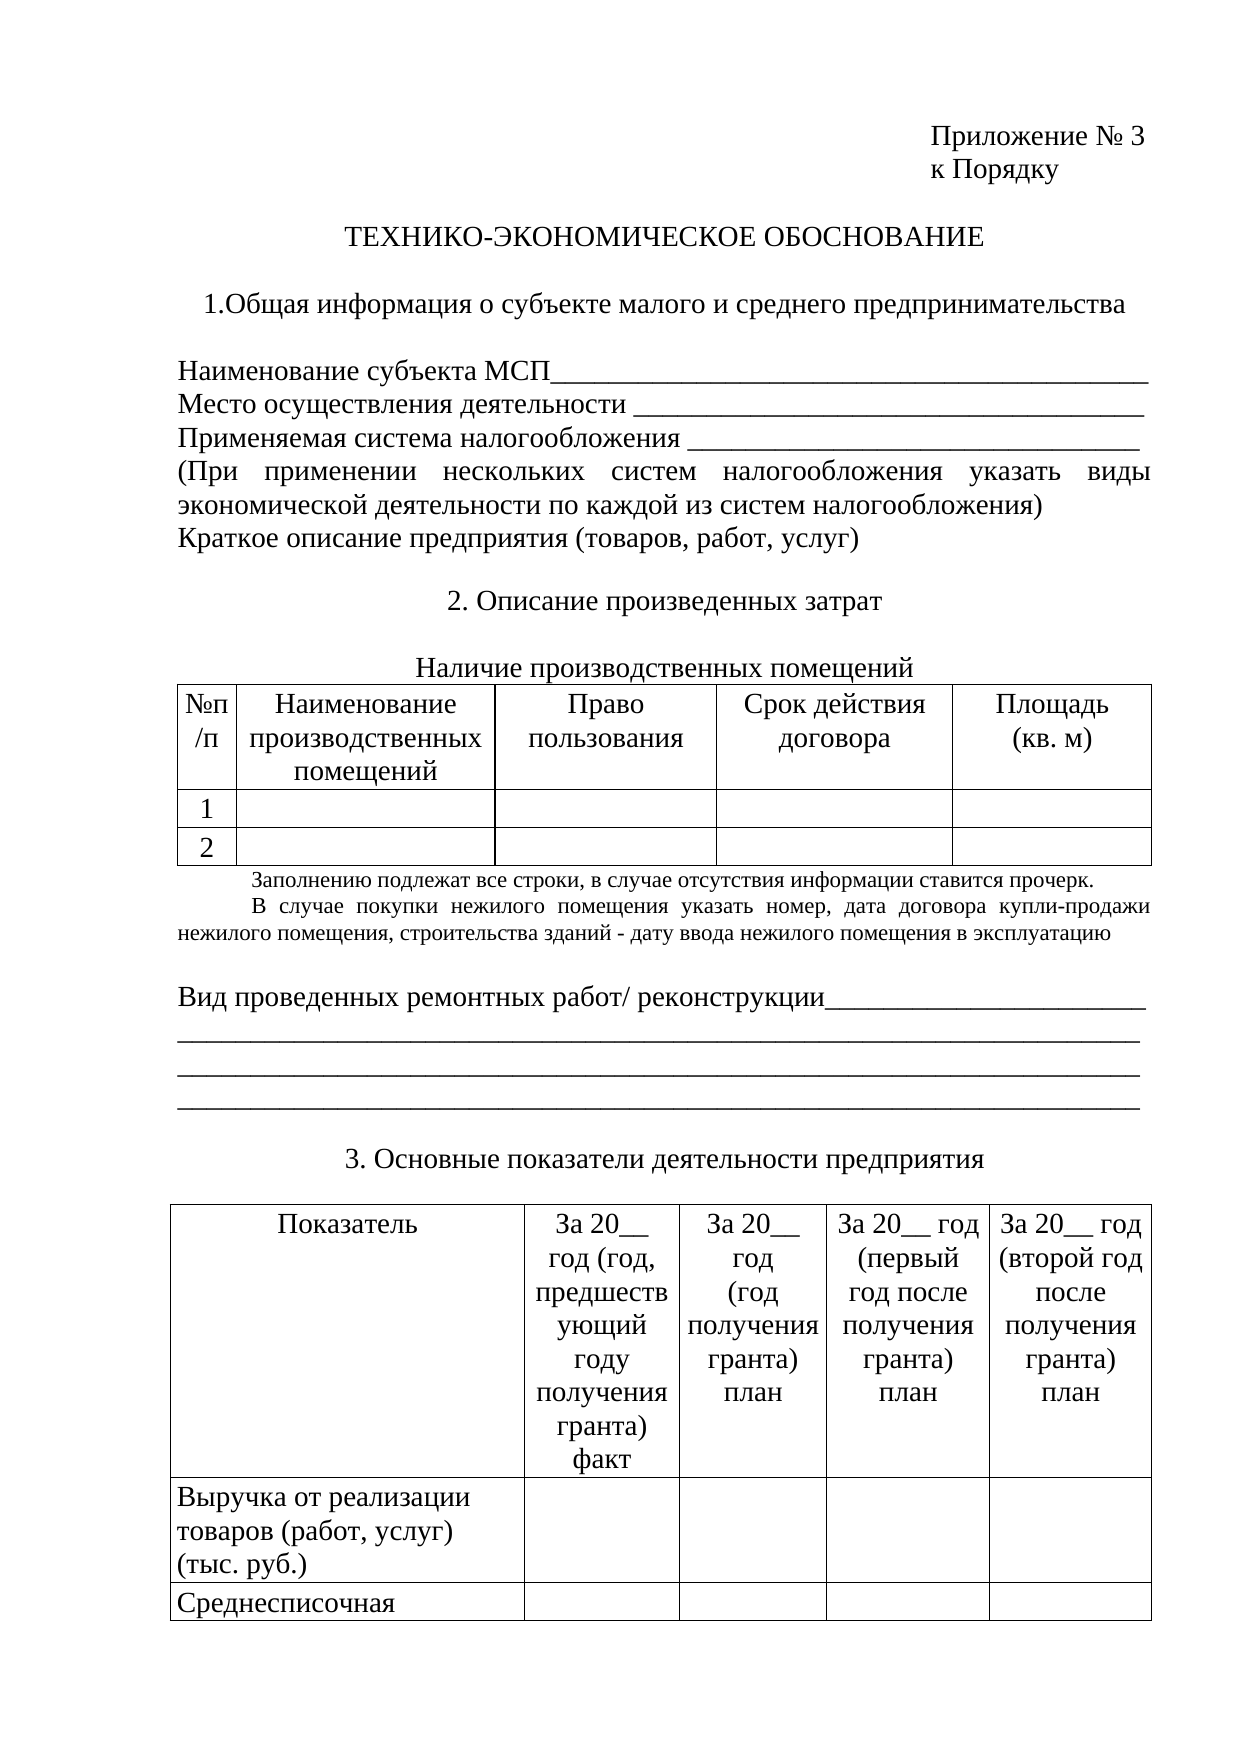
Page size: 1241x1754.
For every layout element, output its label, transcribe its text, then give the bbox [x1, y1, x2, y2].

text В случае покупки нежилого помещения указать номер, дата договора купли-продажи нежилого помещения, строительства зданий - дату ввода нежилого помещения в эксплуатацию [177, 892, 1152, 945]
table_cell [237, 790, 494, 827]
text __________________________________________________________________ [177, 1046, 1152, 1079]
text Приложение № 3 [177, 118, 1152, 152]
text Наличие производственных помещений [177, 650, 1152, 683]
text Наименование субъекта МСП_________________________________________ [177, 353, 1152, 386]
text к Порядку [177, 152, 1152, 185]
table_header За 20__ год (год получения гранта) план [680, 1205, 826, 1477]
table_cell 2 [178, 828, 236, 865]
text Заполнению подлежат все строки, в случае отсутствия информации ставится прочерк. [177, 866, 1152, 892]
table_cell [496, 790, 716, 827]
table_header Площадь (кв. м) [953, 685, 1151, 789]
table_cell [525, 1478, 679, 1582]
table_cell [990, 1478, 1151, 1582]
text Место осуществления деятельности ___________________________________ [177, 386, 1152, 420]
table_cell [525, 1583, 679, 1620]
table_header Срок действия договора [717, 685, 952, 789]
table_header За 20__ год (год, предшествующий году получения гранта) факт [525, 1205, 679, 1477]
table_cell Выручка от реализации товаров (работ, услуг) (тыс. руб.) [171, 1478, 524, 1582]
list 1.Общая информация о субъекте малого и среднего предпринимательства [177, 286, 1152, 319]
table_cell [827, 1478, 989, 1582]
table_cell [496, 828, 716, 865]
text __________________________________________________________________ [177, 1012, 1152, 1046]
table_header За 20__ год (первый год после получения гранта) план [827, 1205, 989, 1477]
table_cell [717, 790, 952, 827]
text Вид проведенных ремонтных работ/ реконструкции______________________ [177, 979, 1152, 1012]
table_header За 20__ год (второй год после получения гранта) план [990, 1205, 1151, 1477]
table_cell [953, 790, 1151, 827]
table_cell [990, 1583, 1151, 1620]
text 2. Описание произведенных затрат [177, 583, 1152, 616]
text ТЕХНИКО-ЭКОНОМИЧЕСКОЕ ОБОСНОВАНИЕ [177, 219, 1152, 252]
text __________________________________________________________________ [177, 1079, 1152, 1113]
table_cell [717, 828, 952, 865]
table_header Показатель [171, 1205, 524, 1477]
table_header Право пользования [496, 685, 716, 789]
text Краткое описание предприятия (товаров, работ, услуг) [177, 521, 1152, 554]
table_header Наименование производственных помещений [237, 685, 494, 789]
table_cell [237, 828, 494, 865]
table_cell [680, 1583, 826, 1620]
table_cell 1 [178, 790, 236, 827]
text 3. Основные показатели деятельности предприятия [177, 1142, 1152, 1175]
table_cell [953, 828, 1151, 865]
table_cell [827, 1583, 989, 1620]
text (При применении нескольких систем налогообложения указать виды экономической деятельности по каждой из систем налогообложения) [177, 453, 1152, 521]
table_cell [171, 1583, 524, 1620]
table_header №п/п [178, 685, 236, 789]
text Применяемая система налогообложения _______________________________ [177, 420, 1152, 453]
table_cell [680, 1478, 826, 1582]
